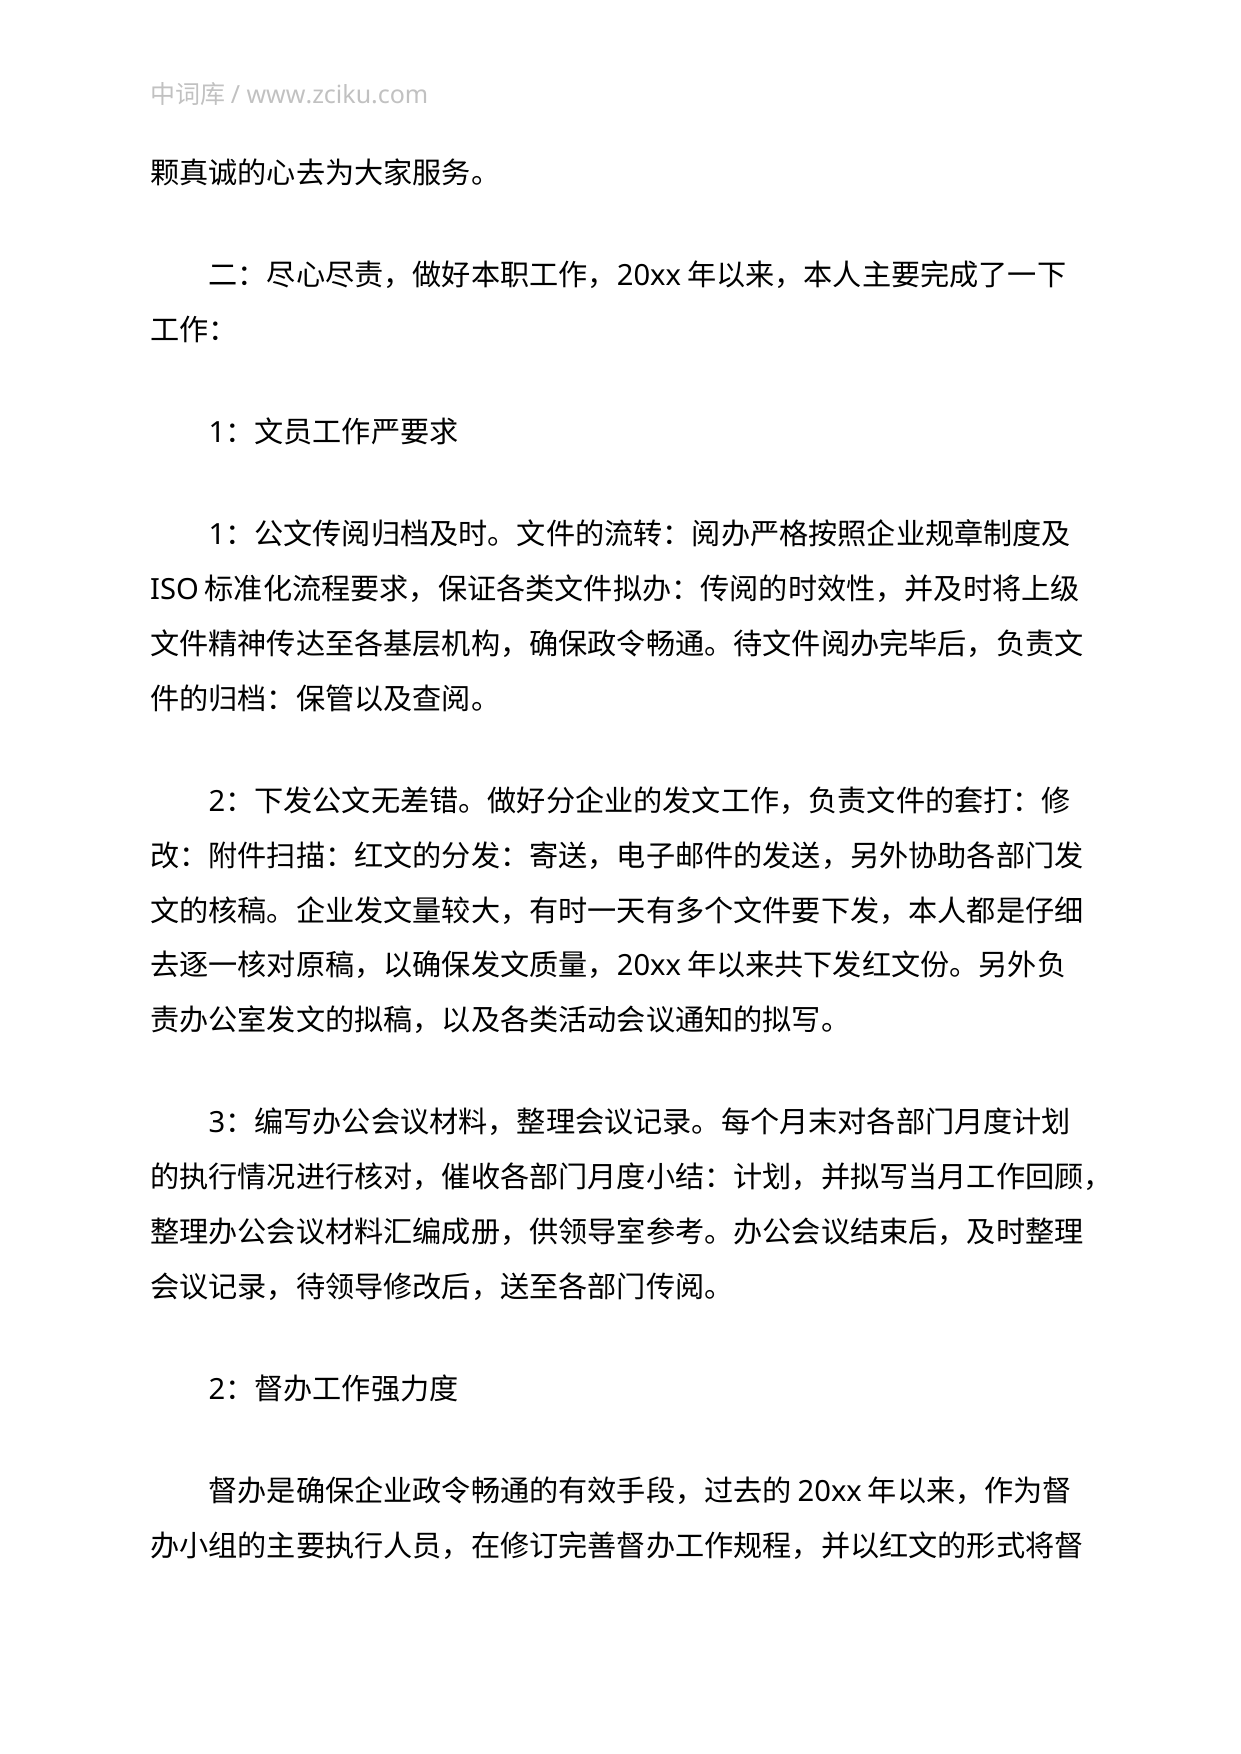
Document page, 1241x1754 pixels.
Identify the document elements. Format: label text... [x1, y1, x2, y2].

text 2：督办工作强力度 [150, 1365, 1090, 1408]
text 2：下发公文无差错。做好分企业的发文工作，负责文件的套打：修改：附件扫描：红文的分发：寄送，电子邮件的发送，另外协助各部门发文的核稿。企业发文量较大，有时一天有多个文件要下发，本人都是仔细去逐一核对原稿，以确保发文质量，20xx年以来共下发红文份。另外负责办公室发文的拟稿，以及各类活动会议通知的拟写。 [150, 777, 1090, 1039]
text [150, 150, 1090, 192]
text 二：尽心尽责，做好本职工作，20xx年以来，本人主要完成了一下工作： [150, 252, 1090, 349]
text 1：文员工作严要求 [150, 408, 1090, 451]
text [150, 1467, 1090, 1564]
text 1：公文传阅归档及时。文件的流转：阅办严格按照企业规章制度及ISO标准化流程要求，保证各类文件拟办：传阅的时效性，并及时将上级文件精神传达至各基层机构，确保政令畅通。待文件阅办完毕后，负责文件的归档：保管以及查阅。 [150, 511, 1090, 718]
text 3：编写办公会议材料，整理会议记录。每个月末对各部门月度计划的执行情况进行核对，催收各部门月度小结：计划，并拟写当月工作回顾，整理办公会议材料汇编成册，供领导室参考。办公会议结束后，及时整理会议记录，待领导修改后，送至各部门传阅。 [150, 1099, 1090, 1306]
